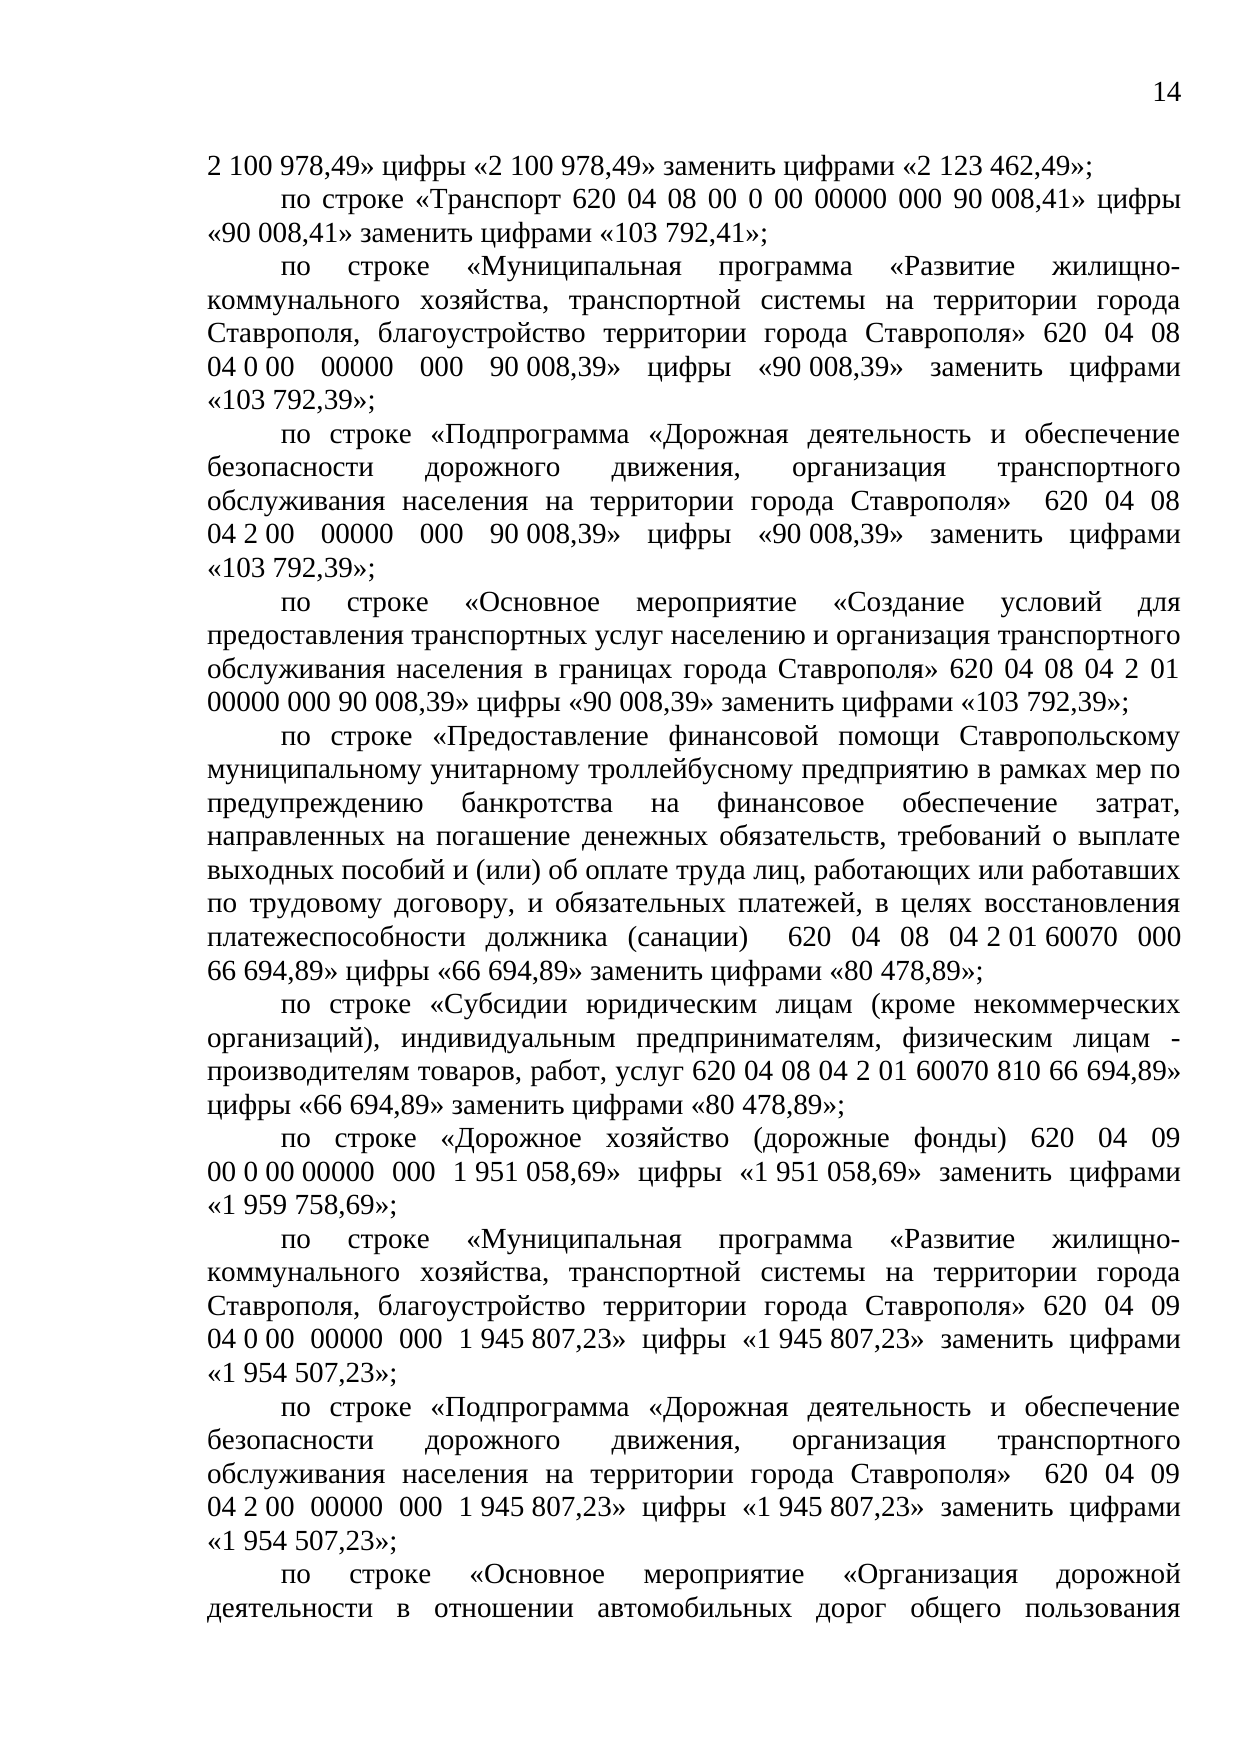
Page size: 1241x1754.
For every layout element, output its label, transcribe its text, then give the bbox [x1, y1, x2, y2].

text по строке «Подпрограмма «Дорожная деятельность и обеспечение безопасности дорожного движения, организация транспортного обслуживания населения на территории города Ставрополя» 620 04 08 04 2 00 00000 000 90 008,39» цифры «90 008,39» заменить цифрами «103 792,39»; [207, 416, 1181, 584]
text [207, 148, 1181, 181]
text по строке «Дорожное хозяйство (дорожные фонды) 620 04 09 00 0 00 00000 000 1 951 058,69» цифры «1 951 058,69» заменить цифрами «1 959 758,69»; [207, 1120, 1181, 1221]
text по строке «Муниципальная программа «Развитие жилищно-коммунального хозяйства, транспортной системы на территории города Ставрополя, благоустройство территории города Ставрополя» 620 04 09 04 0 00 00000 000 1 945 807,23» цифры «1 945 807,23» заменить цифрами «1 954 507,23»; [207, 1221, 1181, 1389]
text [207, 1556, 1181, 1623]
text по строке «Подпрограмма «Дорожная деятельность и обеспечение безопасности дорожного движения, организация транспортного обслуживания населения на территории города Ставрополя» 620 04 09 04 2 00 00000 000 1 945 807,23» цифры «1 945 807,23» заменить цифрами «1 954 507,23»; [207, 1389, 1181, 1556]
text по строке «Предоставление финансовой помощи Ставропольскому муниципальному унитарному троллейбусному предприятию в рамках мер по предупреждению банкротства на финансовое обеспечение затрат, направленных на погашение денежных обязательств, требований о выплате выходных пособий и (или) об оплате труда лиц, работающих или работавших по трудовому договору, и обязательных платежей, в целях восстановления платежеспособности должника (санации) 620 04 08 04 2 01 60070 000 66 694,89» цифры «66 694,89» заменить цифрами «80 478,89»; [207, 718, 1181, 986]
text по строке «Основное мероприятие «Создание условий для предоставления транспортных услуг населению и организация транспортного обслуживания населения в границах города Ставрополя» 620 04 08 04 2 01 00000 000 90 008,39» цифры «90 008,39» заменить цифрами «103 792,39»; [207, 584, 1181, 718]
text по строке «Субсидии юридическим лицам (кроме некоммерческих организаций), индивидуальным предпринимателям, физическим лицам - производителям товаров, работ, услуг 620 04 08 04 2 01 60070 810 66 694,89» цифры «66 694,89» заменить цифрами «80 478,89»; [207, 986, 1181, 1120]
text по строке «Муниципальная программа «Развитие жилищно-коммунального хозяйства, транспортной системы на территории города Ставрополя, благоустройство территории города Ставрополя» 620 04 08 04 0 00 00000 000 90 008,39» цифры «90 008,39» заменить цифрами «103 792,39»; [207, 248, 1181, 416]
text по строке «Транспорт 620 04 08 00 0 00 00000 000 90 008,41» цифры «90 008,41» заменить цифрами «103 792,41»; [207, 181, 1181, 248]
